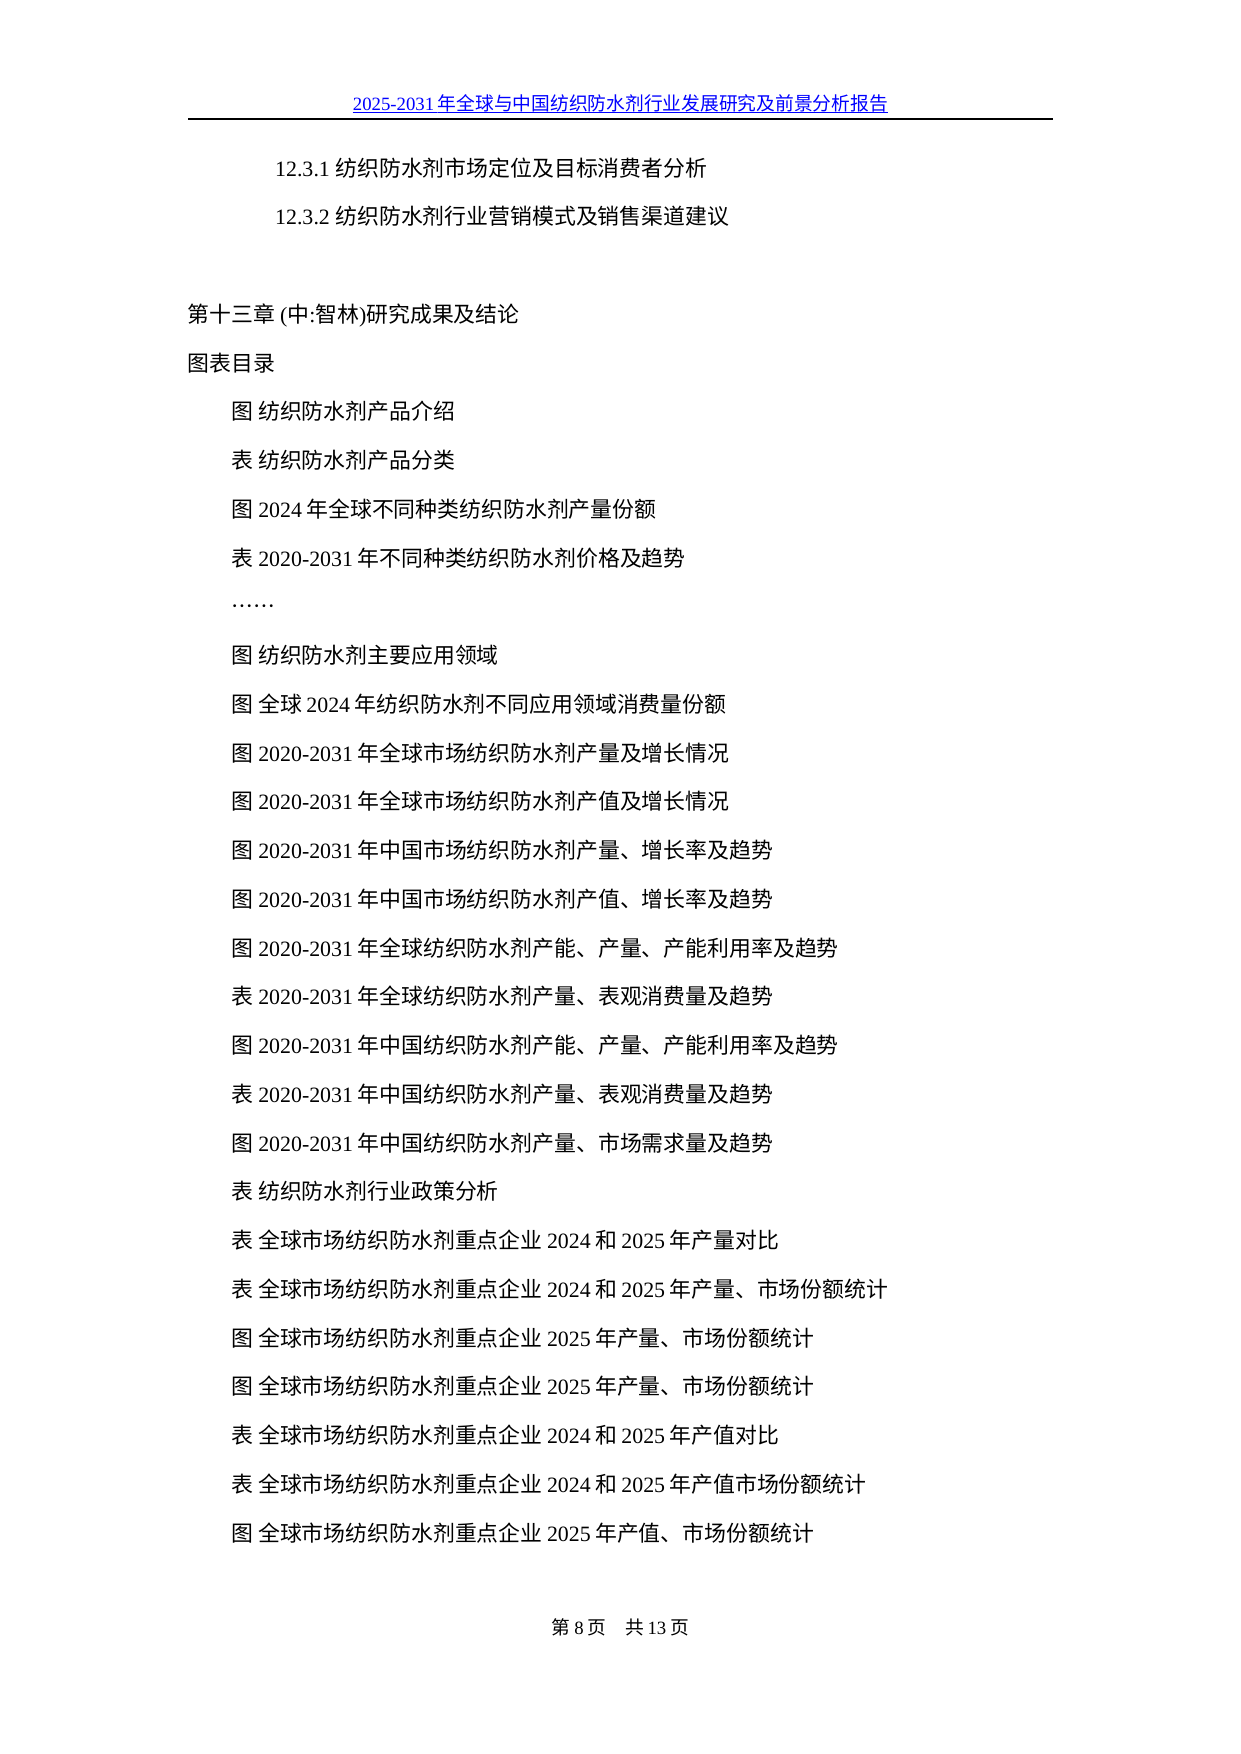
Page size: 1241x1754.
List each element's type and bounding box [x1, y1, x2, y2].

text [187, 150, 1053, 1548]
